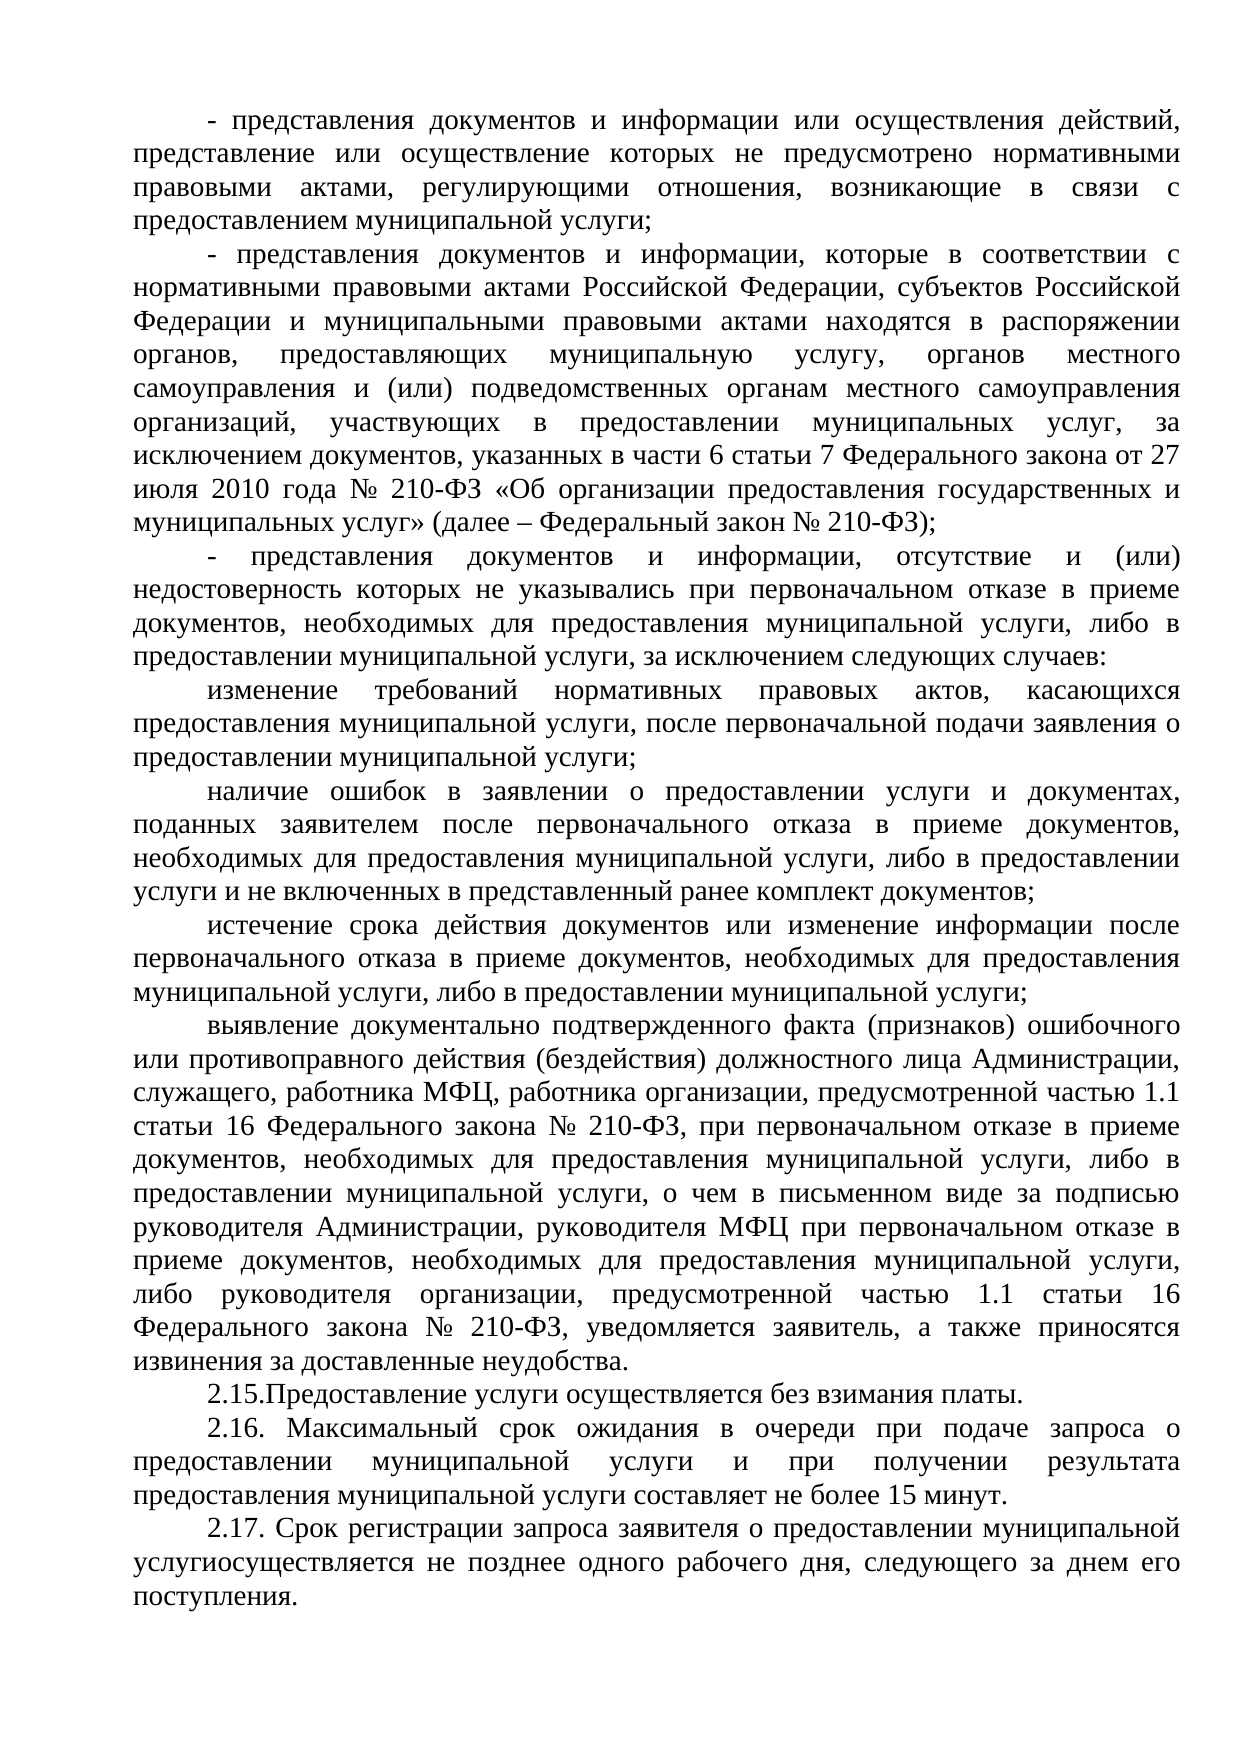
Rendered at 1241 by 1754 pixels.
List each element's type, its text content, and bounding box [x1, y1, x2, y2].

text выявление документально подтвержденного факта (признаков) ошибочного или противоправного действия (бездействия) должностного лица Администрации, служащего, работника МФЦ, работника организации, предусмотренной частью 1.1 статьи 16 Федерального закона № 210-ФЗ, при первоначальном отказе в приеме документов, необходимых для предоставления муниципальной услуги, либо в предоставлении муниципальной услуги, о чем в письменном виде за подписью руководителя Администрации, руководителя МФЦ при первоначальном отказе в приеме документов, необходимых для предоставления муниципальной услуги, либо руководителя организации, предусмотренной частью 1.1 статьи 16 Федерального закона № 210-ФЗ, уведомляется заявитель, а также приносятся извинения за доставленные неудобства. [133, 1007, 1181, 1376]
text изменение требований нормативных правовых актов, касающихся предоставления муниципальной услуги, после первоначальной подачи заявления о предоставлении муниципальной услуги; [133, 672, 1181, 773]
text - представления документов и информации, отсутствие и (или) недостоверность которых не указывались при первоначальном отказе в приеме документов, необходимых для предоставления муниципальной услуги, либо в предоставлении муниципальной услуги, за исключением следующих случаев: [133, 538, 1181, 672]
text 2.16. Максимальный срок ожидания в очереди при подаче запроса о предоставлении муниципальной услуги и при получении результата предоставления муниципальной услуги составляет не более 15 минут. [133, 1410, 1181, 1511]
text 2.15.Предоставление услуги осуществляется без взимания платы. [133, 1376, 1181, 1410]
text - представления документов и информации, которые в соответствии с нормативными правовыми актами Российской Федерации, субъектов Российской Федерации и муниципальными правовыми актами находятся в распоряжении органов, предоставляющих муниципальную услугу, органов местного самоуправления и (или) подведомственных органам местного самоуправления организаций, участвующих в предоставлении муниципальных услуг, за исключением документов, указанных в части 6 статьи 7 Федерального закона от 27 июля 2010 года № 210-ФЗ «Об организации предоставления государственных и муниципальных услуг» (далее – Федеральный закон № 210-ФЗ); [133, 236, 1181, 538]
text 2.17. Срок регистрации запроса заявителя о предоставлении муниципальной услугиосуществляется не позднее одного рабочего дня, следующего за днем его поступления. [133, 1511, 1181, 1611]
text - представления документов и информации или осуществления действий, представление или осуществление которых не предусмотрено нормативными правовыми актами, регулирующими отношения, возникающие в связи с предоставлением муниципальной услуги; [133, 102, 1181, 236]
text наличие ошибок в заявлении о предоставлении услуги и документах, поданных заявителем после первоначального отказа в приеме документов, необходимых для предоставления муниципальной услуги, либо в предоставлении услуги и не включенных в представленный ранее комплект документов; [133, 773, 1181, 907]
text истечение срока действия документов или изменение информации после первоначального отказа в приеме документов, необходимых для предоставления муниципальной услуги, либо в предоставлении муниципальной услуги; [133, 907, 1181, 1007]
